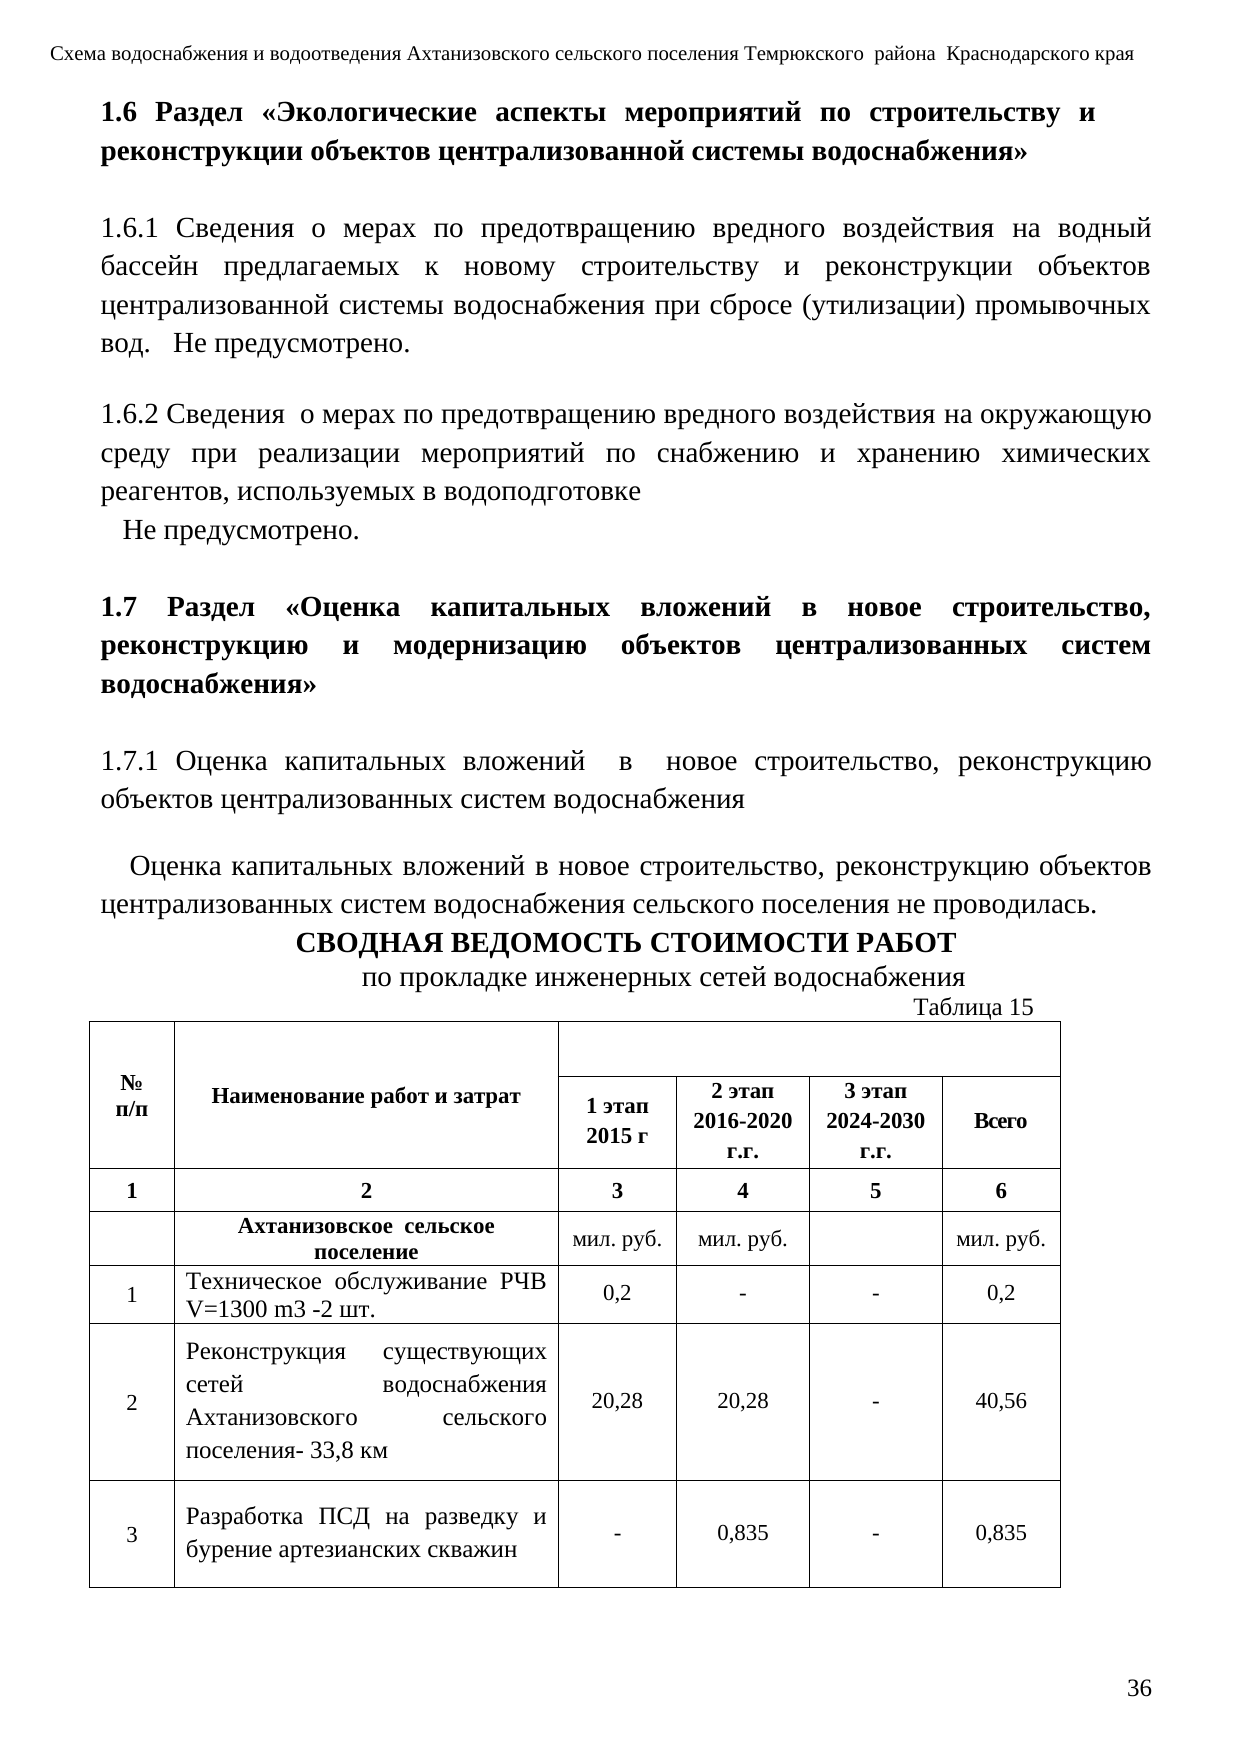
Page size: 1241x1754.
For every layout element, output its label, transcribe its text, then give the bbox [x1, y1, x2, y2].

table_cell [90, 1212, 174, 1265]
table_cell 2 [90, 1324, 174, 1480]
table_header Наименование работ и затрат [175, 1022, 558, 1168]
table_cell 0,835 [677, 1481, 809, 1587]
table_cell 0,2 [559, 1266, 676, 1323]
table_cell мил. руб. [559, 1212, 676, 1265]
table_cell 5 [810, 1169, 942, 1211]
table_cell 1 этап 2015 г [559, 1077, 676, 1168]
text Не предусмотрено. [100, 512, 1152, 545]
text 1.6.1 Сведения о мерах по предотвращению вредного воздействия на водный бассейн предлагаемых к новому строительству и реконструкции объектов централизованной системы водоснабжения при сбросе (утилизации) промывочных вод. Не предусмотрено. [100, 210, 1152, 359]
table_cell 0,835 [943, 1481, 1060, 1587]
text 1.6.2 Сведения о мерах по предотвращению вредного воздействия на окружающую среду при реализации мероприятий по снабжению и хранению химических реагентов, используемых в водоподготовке [100, 396, 1152, 507]
table_cell Разработка ПСД на разведку и бурение артезианских скважин [175, 1481, 558, 1587]
table_cell - [677, 1266, 809, 1323]
table_header № п/п [90, 1022, 174, 1168]
text СВОДНАЯ ВЕДОМОСТЬ СТОИМОСТИ РАБОТ [100, 925, 1152, 959]
text по прокладке инженерных сетей водоснабжения [175, 959, 1152, 992]
table_cell Техническое обслуживание РЧВ V=1300 m3 -2 шт. [175, 1266, 558, 1323]
table_cell мил. руб. [943, 1212, 1060, 1265]
text Оценка капитальных вложений в новое строительство, реконструкцию объектов централизованных систем водоснабжения сельского поселения не проводилась. [100, 848, 1152, 920]
table_cell 3 [90, 1481, 174, 1587]
table_cell [810, 1212, 942, 1265]
table_cell 2 этап 2016-2020 г.г. [677, 1077, 809, 1168]
table_cell 40,56 [943, 1324, 1060, 1480]
table_cell 4 [677, 1169, 809, 1211]
table_cell 20,28 [559, 1324, 676, 1480]
table_cell Всего [943, 1077, 1060, 1168]
table_cell - [810, 1481, 942, 1587]
table_cell - [810, 1324, 942, 1480]
table_cell Ахтанизовское сельское поселение [175, 1212, 558, 1265]
table_cell 1 [90, 1266, 174, 1323]
table_cell 0,2 [943, 1266, 1060, 1323]
table_cell - [810, 1266, 942, 1323]
text 1.7 Раздел «Оценка капитальных вложений в новое строительство, реконструкцию и модернизацию объектов централизованных систем водоснабжения» [100, 589, 1152, 699]
text 1.6 Раздел «Экологические аспекты мероприятий по строительству и реконструкции объектов централизованной системы водоснабжения» [100, 94, 1152, 166]
table_header [559, 1022, 1060, 1076]
table_cell 2 [175, 1169, 558, 1211]
table_cell 3 этап 2024-2030 г.г. [810, 1077, 942, 1168]
table_cell 1 [90, 1169, 174, 1211]
table_cell 6 [943, 1169, 1060, 1211]
table_cell мил. руб. [677, 1212, 809, 1265]
table_cell - [559, 1481, 676, 1587]
table_cell 20,28 [677, 1324, 809, 1480]
table_cell Реконструкция существующих сетей водоснабжения Ахтанизовского сельского поселения- 33,8 км [175, 1324, 558, 1480]
text Таблица 15 [175, 992, 1152, 1021]
table_cell 3 [559, 1169, 676, 1211]
text 1.7.1 Оценка капитальных вложений в новое строительство, реконструкцию объектов централизованных систем водоснабжения [100, 743, 1152, 815]
